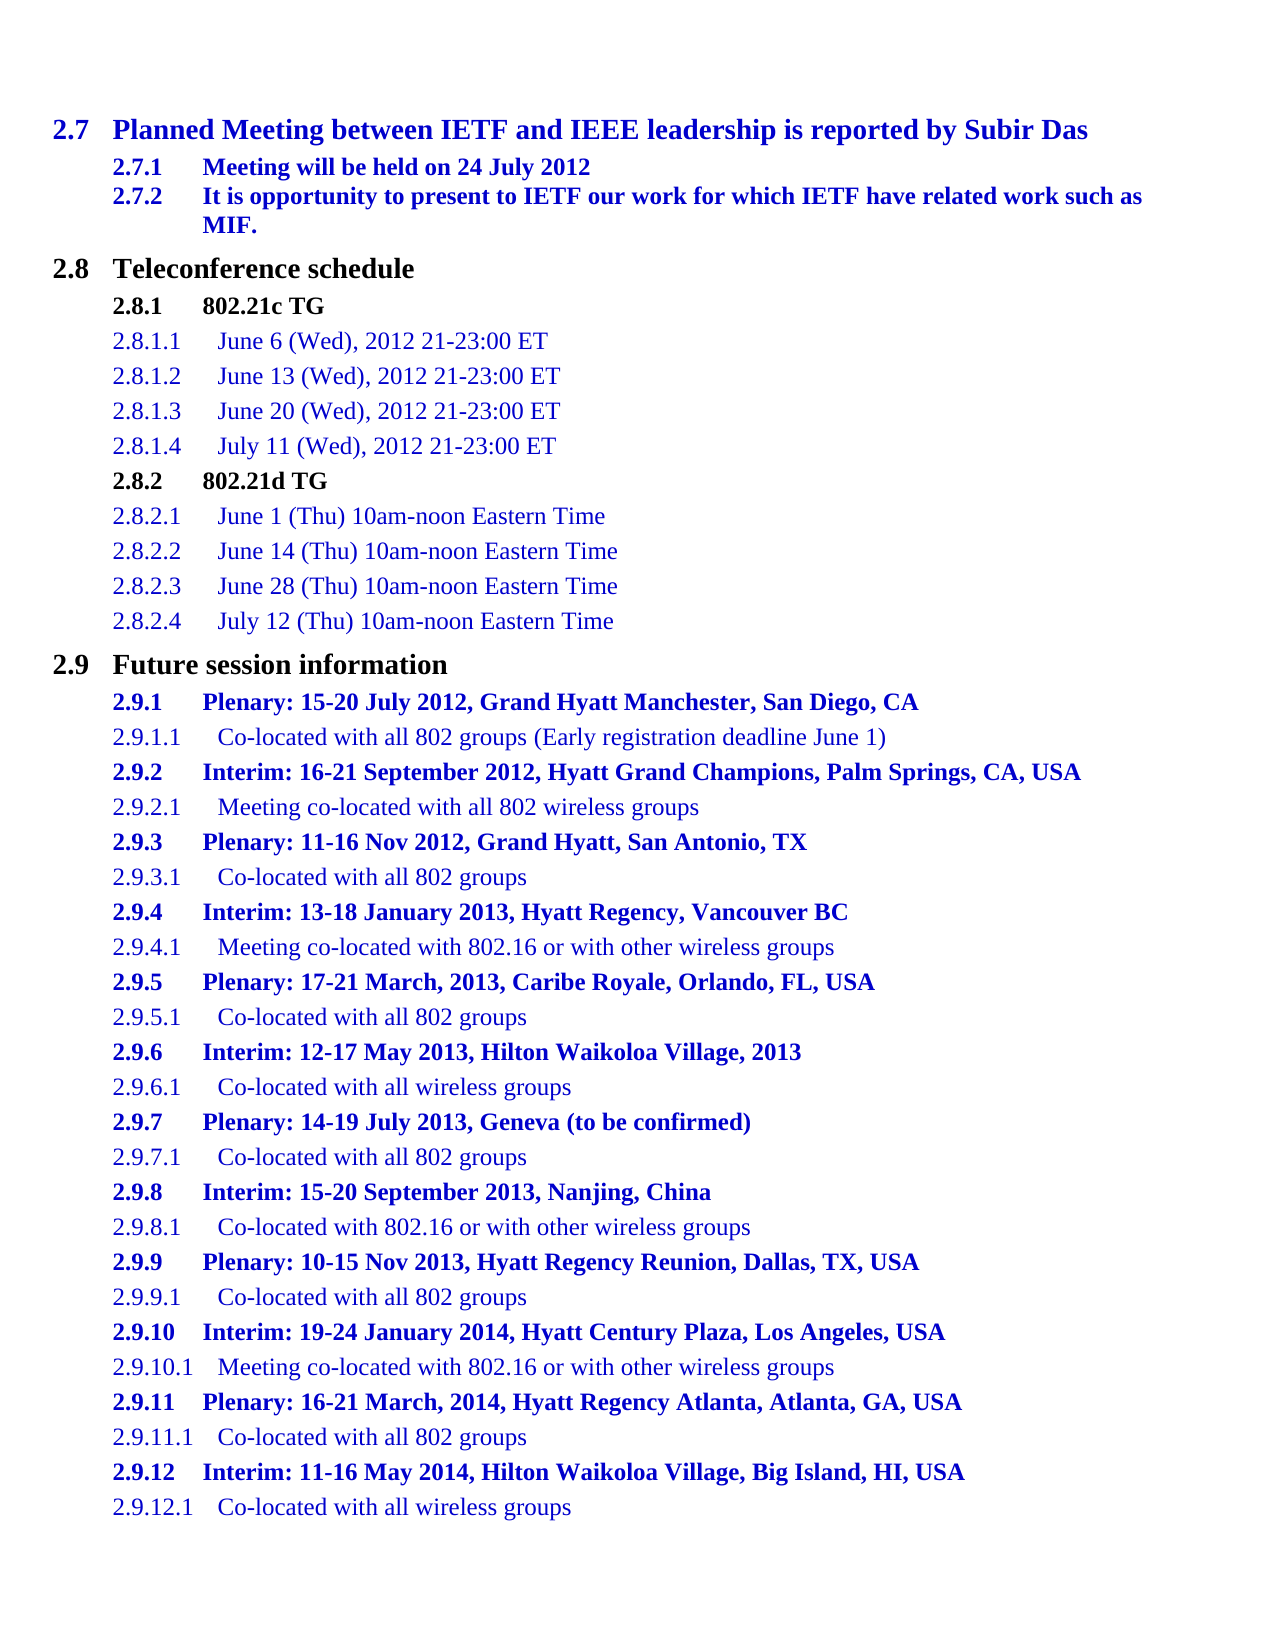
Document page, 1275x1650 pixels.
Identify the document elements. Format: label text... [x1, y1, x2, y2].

subtitle July 12 (Thu) 10am-noon Eastern Time [112, 606, 1162, 634]
subtitle 802.21c TG [112, 291, 1162, 319]
subtitle Interim: 11-16 May 2014, Hilton Waikoloa Village, Big Island, HI, USA [112, 1457, 1162, 1486]
subtitle Co-located with all 802 groups [112, 1142, 1162, 1171]
subtitle Co-located with all 802 groups [112, 1422, 1162, 1451]
subtitle July 11 (Wed), 2012 21-23:00 ET [112, 431, 1162, 459]
subtitle Meeting will be held on 24 July 2012 [112, 152, 1162, 181]
subtitle Co-located with 802.16 or with other wireless groups [112, 1212, 1162, 1241]
subtitle June 20 (Wed), 2012 21-23:00 ET [112, 396, 1162, 424]
subtitle Plenary: 17-21 March, 2013, Caribe Royale, Orlando, FL, USA [112, 967, 1162, 996]
subtitle Interim: 12-17 May 2013, Hilton Waikoloa Village, 2013 [112, 1037, 1162, 1066]
subtitle 802.21d TG [112, 466, 1162, 494]
subtitle June 6 (Wed), 2012 21-23:00 ET [112, 326, 1162, 354]
subtitle Co-located with all 802 groups [112, 1282, 1162, 1311]
subtitle It is opportunity to present to IETF our work for which IETF have related work such as MIF. [112, 181, 1162, 238]
subtitle Plenary: 16-21 March, 2014, Hyatt Regency Atlanta, Atlanta, GA, USA [112, 1387, 1162, 1416]
subtitle Co-located with all wireless groups [112, 1072, 1162, 1101]
subtitle Planned Meeting between IETF and IEEE leadership is reported by Subir Das [52, 112, 1162, 146]
subtitle Co-located with all 802 groups (Early registration deadline June 1) [112, 722, 1162, 751]
subtitle Co-located with all wireless groups [112, 1492, 1162, 1521]
subtitle Interim: 16-21 September 2012, Hyatt Grand Champions, Palm Springs, CA, USA [112, 757, 1162, 786]
subtitle Plenary: 14-19 July 2013, Geneva (to be confirmed) [112, 1107, 1162, 1136]
subtitle Teleconference schedule [52, 251, 1162, 284]
subtitle Co-located with all 802 groups [112, 862, 1162, 891]
subtitle Meeting co-located with 802.16 or with other wireless groups [112, 1352, 1162, 1381]
subtitle Interim: 13-18 January 2013, Hyatt Regency, Vancouver BC [112, 897, 1162, 926]
subtitle June 13 (Wed), 2012 21-23:00 ET [112, 361, 1162, 389]
subtitle Future session information [52, 647, 1162, 681]
subtitle Interim: 19-24 January 2014, Hyatt Century Plaza, Los Angeles, USA [112, 1317, 1162, 1346]
subtitle Meeting co-located with all 802 wireless groups [112, 792, 1162, 821]
subtitle June 1 (Thu) 10am-noon Eastern Time [112, 501, 1162, 529]
subtitle Plenary: 15-20 July 2012, Grand Hyatt Manchester, San Diego, CA [112, 687, 1162, 716]
subtitle Interim: 15-20 September 2013, Nanjing, China [112, 1177, 1162, 1206]
subtitle Plenary: 11-16 Nov 2012, Grand Hyatt, San Antonio, TX [112, 827, 1162, 856]
subtitle June 14 (Thu) 10am-noon Eastern Time [112, 536, 1162, 564]
subtitle Co-located with all 802 groups [112, 1002, 1162, 1031]
subtitle June 28 (Thu) 10am-noon Eastern Time [112, 571, 1162, 599]
subtitle Meeting co-located with 802.16 or with other wireless groups [112, 932, 1162, 961]
subtitle Plenary: 10-15 Nov 2013, Hyatt Regency Reunion, Dallas, TX, USA [112, 1247, 1162, 1276]
